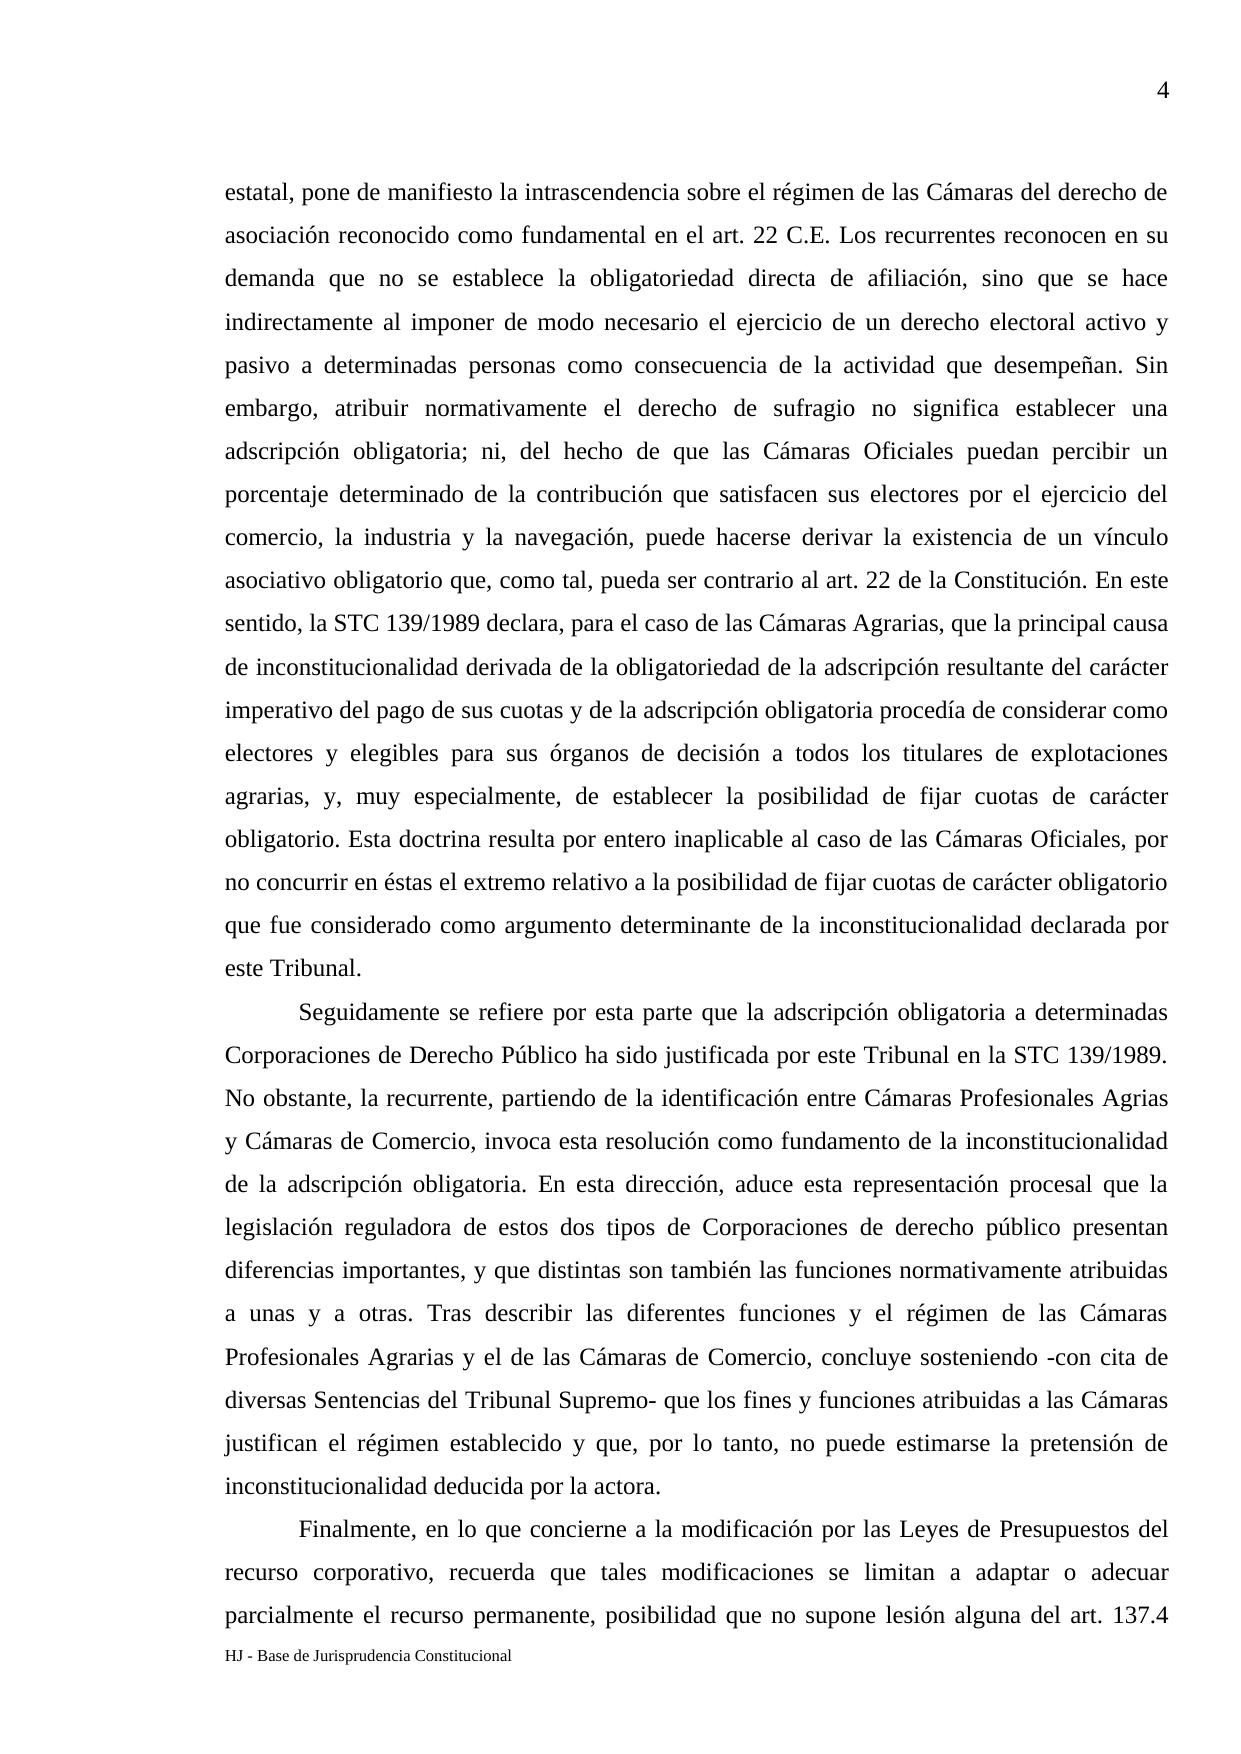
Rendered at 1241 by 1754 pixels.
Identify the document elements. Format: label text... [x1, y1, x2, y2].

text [224, 177, 1169, 982]
text Seguidamente se refiere por esta parte que la adscripción obligatoria a determinadas Corporaciones de Derecho Público ha sido justificada por este Tribunal en la STC 139/1989. No obstante, la recurrente, partiendo de la identificación entre Cámaras Profesionales Agrias y Cámaras de Comercio, invoca esta resolución como fundamento de la inconstitucionalidad de la adscripción obligatoria. En esta dirección, aduce esta representación procesal que la legislación reguladora de estos dos tipos de Corporaciones de derecho público presentan diferencias importantes, y que distintas son también las funciones normativamente atribuidas a unas y a otras. Tras describir las diferentes funciones y el régimen de las Cámaras Profesionales Agrarias y el de las Cámaras de Comercio, concluye sosteniendo -con cita de diversas Sentencias del Tribunal Supremo- que los fines y funciones atribuidas a las Cámaras justifican el régimen establecido y que, por lo tanto, no puede estimarse la pretensión de inconstitucionalidad deducida por la actora. [224, 997, 1169, 1500]
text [224, 1514, 1169, 1629]
